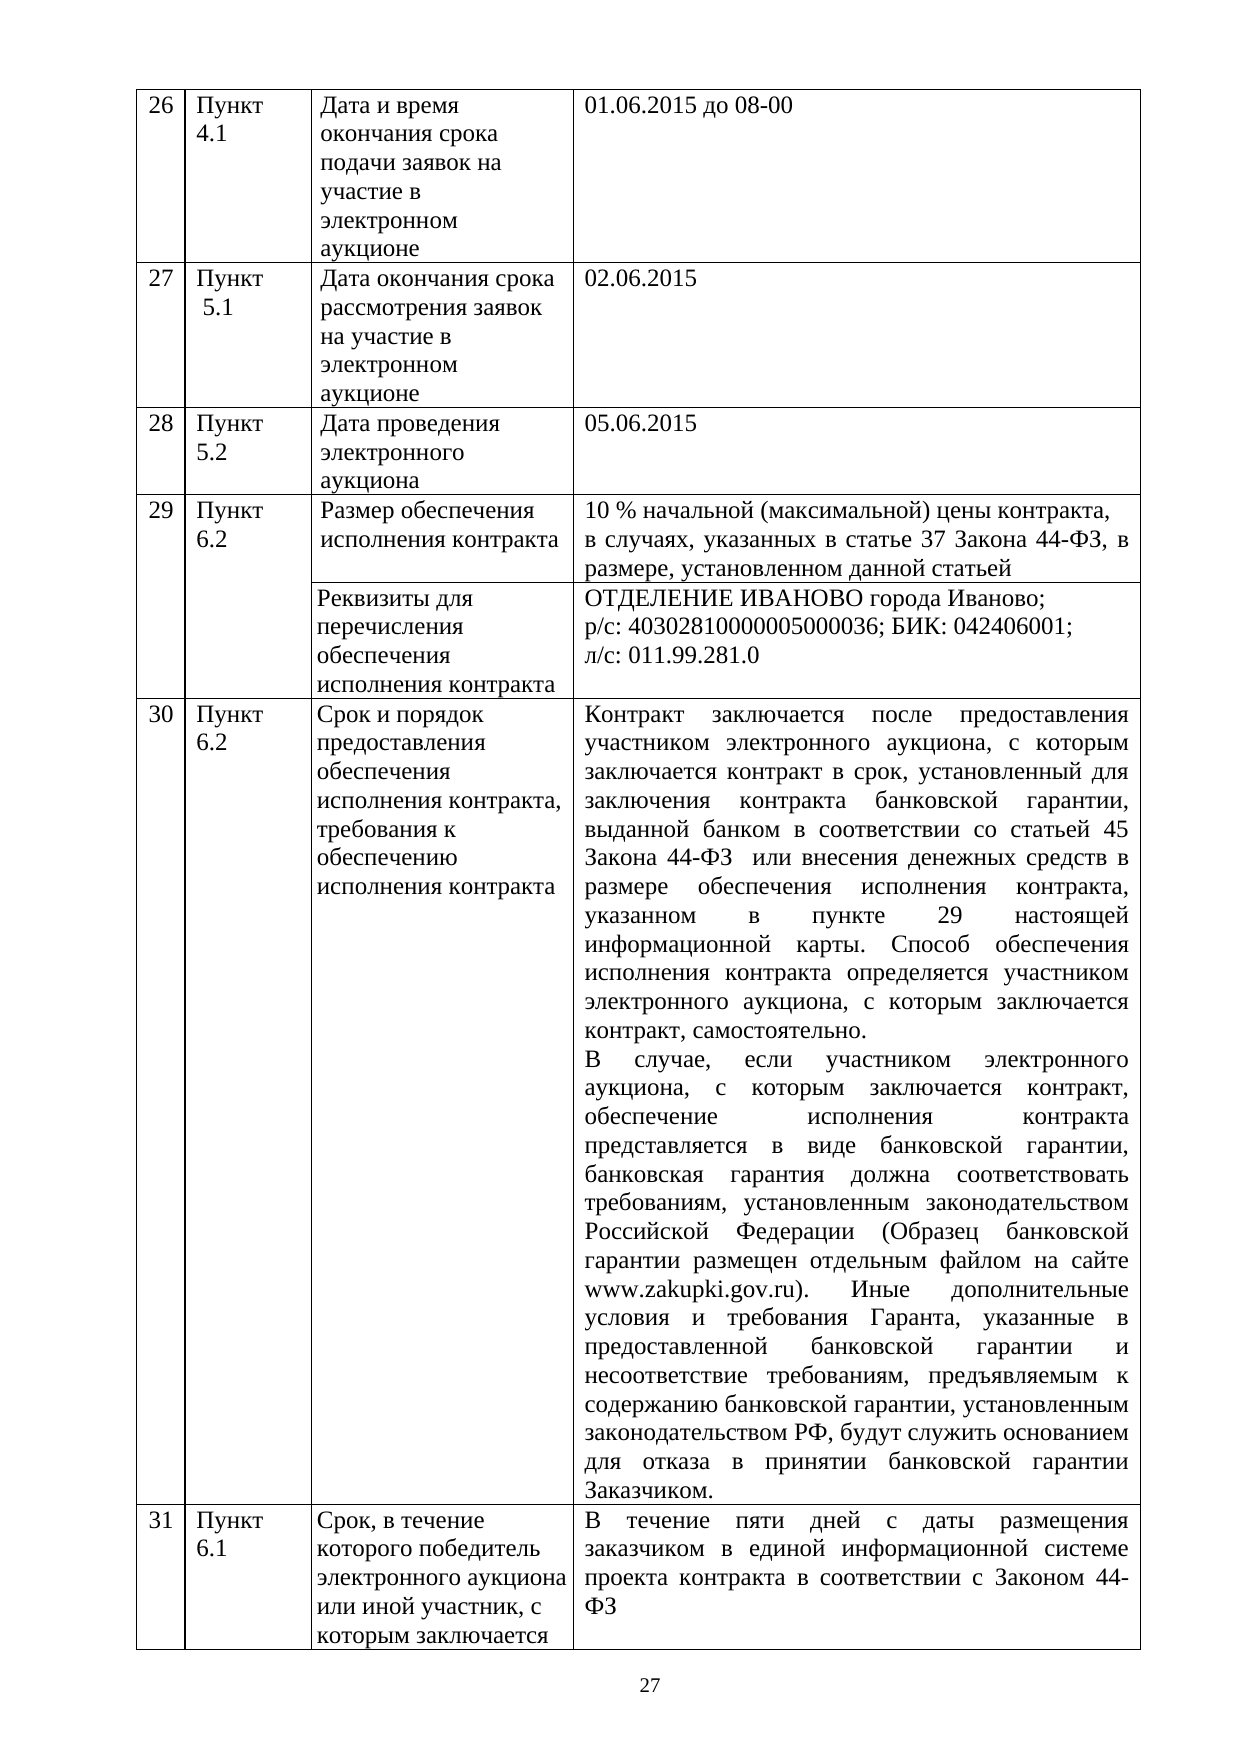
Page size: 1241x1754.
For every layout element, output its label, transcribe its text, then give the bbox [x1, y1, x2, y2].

table_cell Дата и время окончания срока подачи заявок на участие в электронном аукционе [312, 90, 573, 262]
table_cell Пункт 5.1 [186, 263, 311, 407]
table_cell Пункт 6.1 [186, 1505, 311, 1648]
table_cell Реквизиты для перечисления обеспечения исполнения контракта [312, 583, 573, 698]
table_cell 28 [137, 408, 184, 494]
table_cell 29 [137, 495, 184, 698]
table_cell Пункт 6.2 [186, 495, 311, 698]
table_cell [574, 1505, 1140, 1648]
table_cell Дата окончания срока рассмотрения заявок на участие в электронном аукционе [312, 263, 573, 407]
table_cell ОТДЕЛЕНИЕ ИВАНОВО города Иваново; р/c: 40302810000005000036; БИК: 042406001; л/c: 011.99.281.0 [574, 583, 1140, 698]
table_cell Пункт 4.1 [186, 90, 311, 262]
table_cell 27 [137, 263, 184, 407]
table_cell 01.06.2015 до 08-00 [574, 90, 1140, 262]
table_cell 02.06.2015 [574, 263, 1140, 407]
table_cell Срок и порядок предоставления обеспечения исполнения контракта, требования к обеспечению исполнения контракта [312, 699, 573, 1504]
table_cell 30 [137, 699, 184, 1504]
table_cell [312, 1505, 573, 1648]
table_cell 05.06.2015 [574, 408, 1140, 494]
table_cell Пункт 6.2 [186, 699, 311, 1504]
table_cell 31 [137, 1505, 184, 1648]
table_cell 26 [137, 90, 184, 262]
table_cell 10 % начальной (максимальной) цены контракта, в случаях, указанных в статье 37 Закона 44-ФЗ, в размере, установленном данной статьей [574, 495, 1140, 582]
table_cell Пункт 5.2 [186, 408, 311, 494]
table_cell Размер обеспечения исполнения контракта [312, 495, 573, 582]
table_cell Дата проведения электронного аукциона [312, 408, 573, 494]
table_cell Контракт заключается после предоставления участником электронного аукциона, с которым заключается контракт в срок, установленный для заключения контракта банковской гарантии, выданной банком в соответствии со статьей 45 Закона 44-ФЗ или внесения денежных средств в размере обеспечения исполнения контракта, указанном в пункте 29 настоящей информационной карты. Способ обеспечения исполнения контракта определяется участником электронного аукциона, с которым заключается контракт, самостоятельно. В случае, если участником электронного аукциона, с которым заключается контракт, обеспечение исполнения контракта представляется в виде банковской гарантии, банковская гарантия должна соответствовать требованиям, установленным законодательством Российской Федерации (Образец банковской гарантии размещен отдельным файлом на сайте www.zakupki.gov.ru). Иные дополнительные условия и требования Гаранта, указанные в предоставленной банковской гарантии и несоответствие требованиям, предъявляемым к содержанию банковской гарантии, установленным законодательством РФ, будут служить основанием для отказа в принятии банковской гарантии Заказчиком. [574, 699, 1140, 1504]
